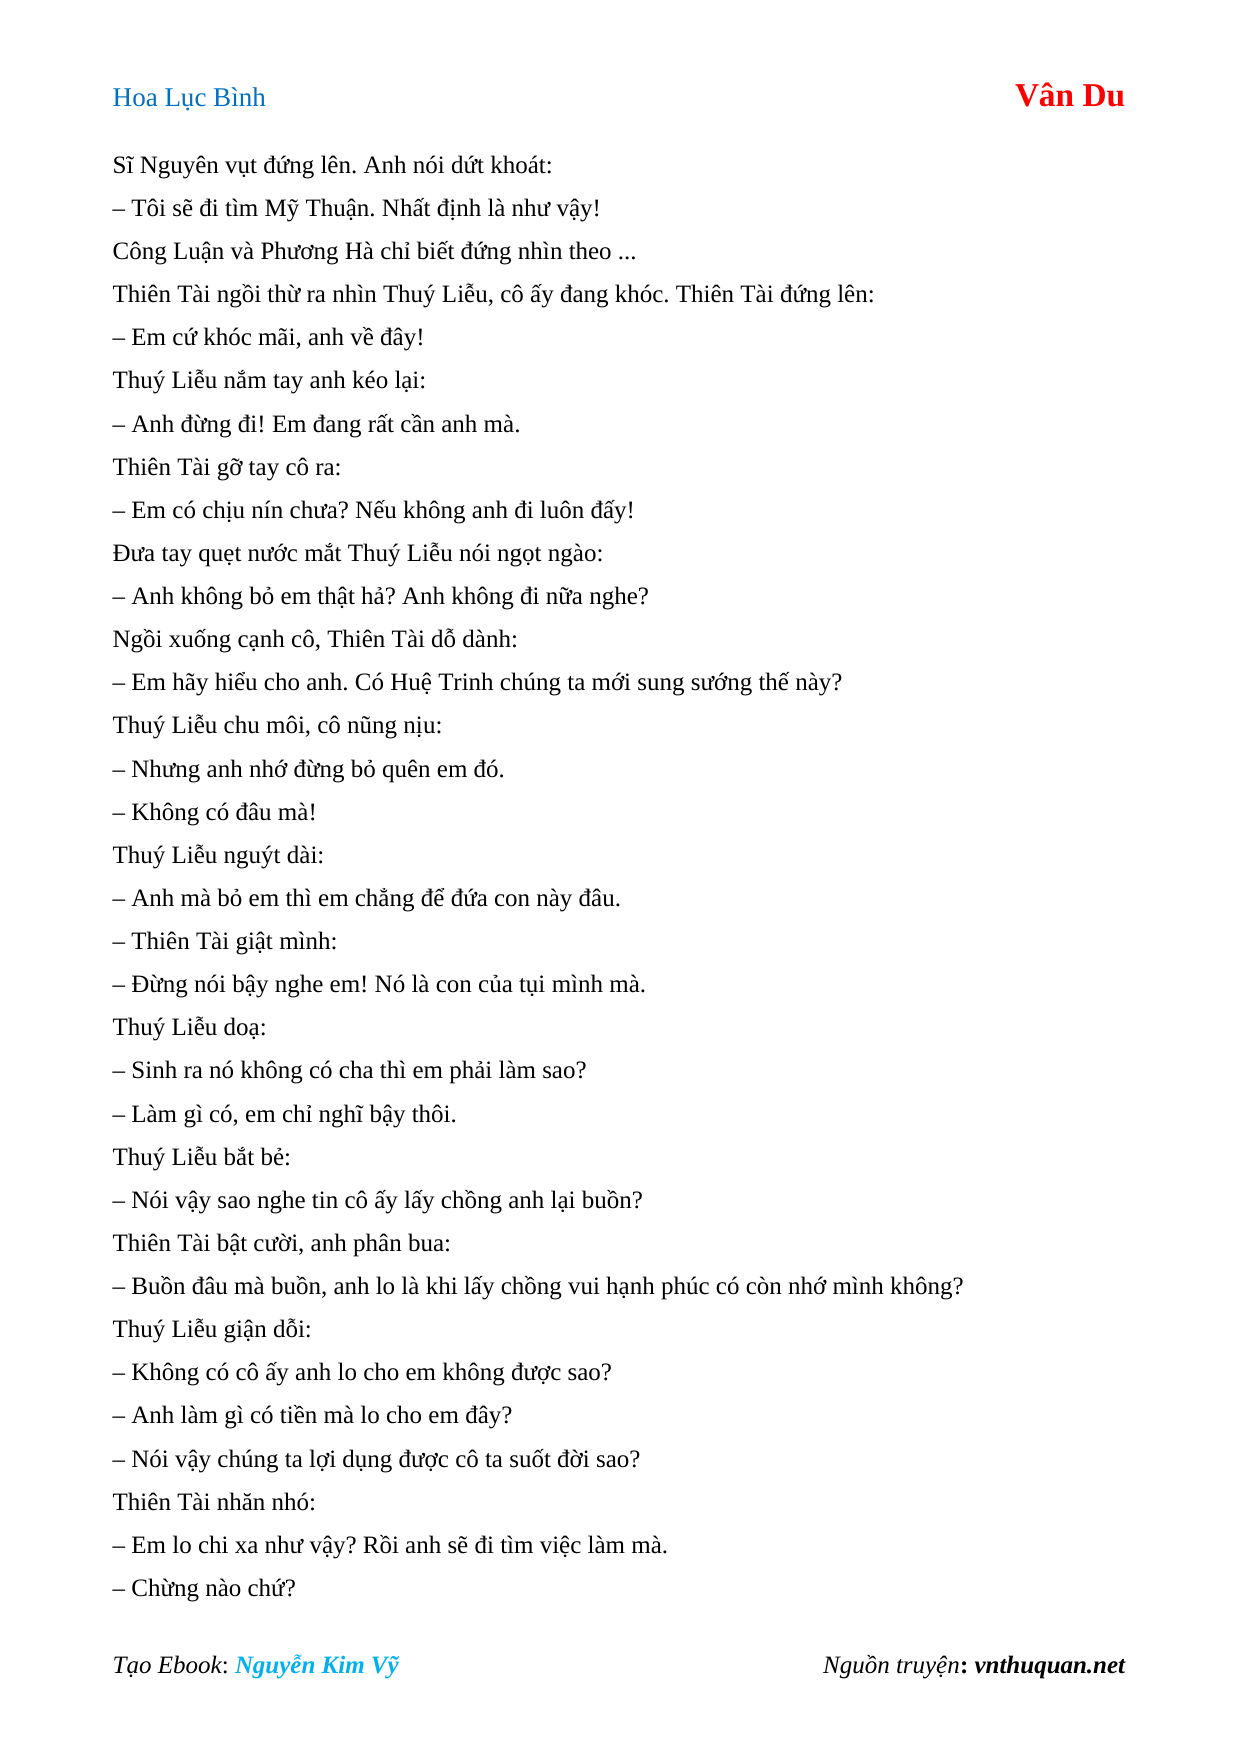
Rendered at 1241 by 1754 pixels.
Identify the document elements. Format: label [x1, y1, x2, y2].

text [112, 150, 1128, 1602]
